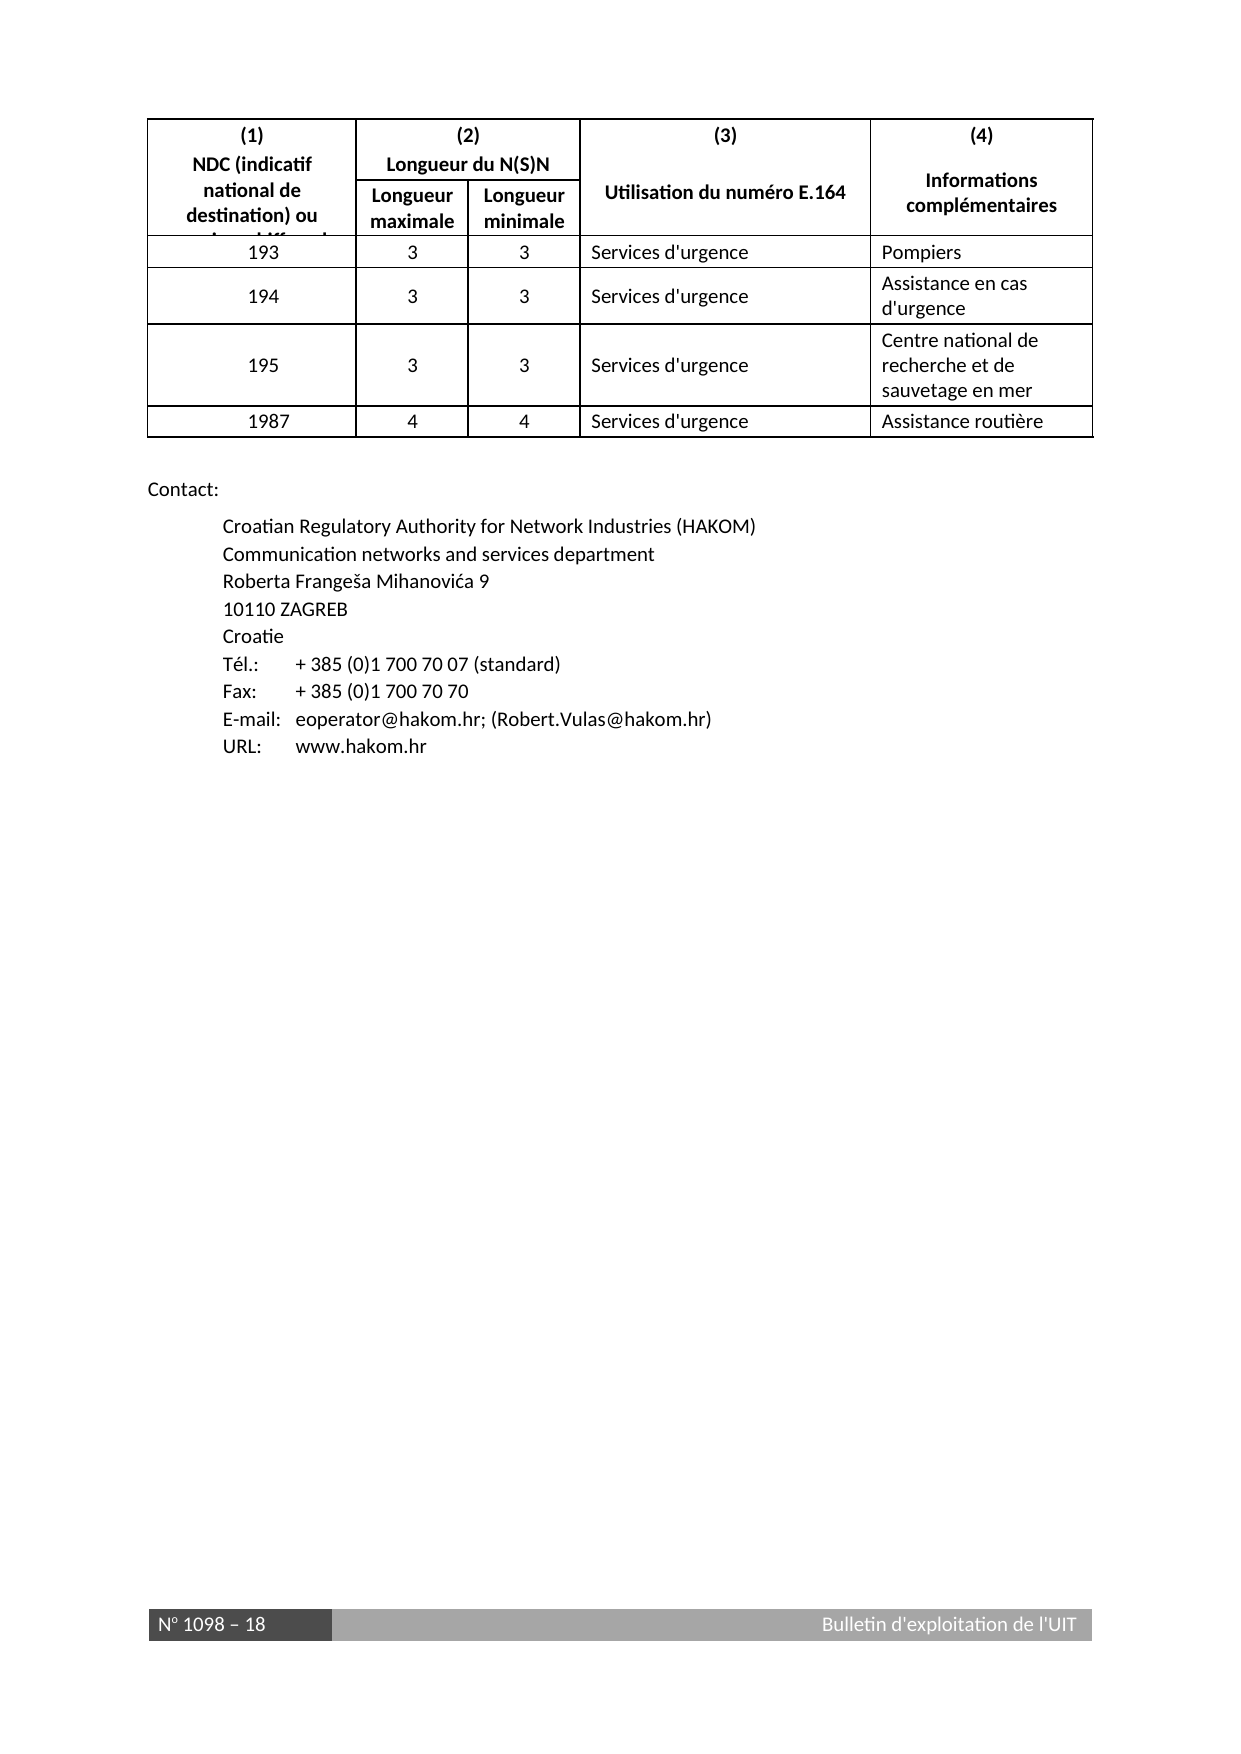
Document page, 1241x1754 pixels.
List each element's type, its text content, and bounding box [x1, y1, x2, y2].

text Roberta Frangeša Mihanovića 9 [223, 569, 1092, 594]
text Tél.: + 385 (0)1 700 70 07 (standard) [223, 651, 1092, 677]
table_cell 194 [148, 268, 355, 323]
text 10110 ZAGREB [223, 596, 1092, 622]
text Croatian Regulatory Authority for Network Industries (HAKOM) [223, 514, 1092, 539]
table_header (1) [148, 120, 355, 149]
table_cell Services d'urgence [581, 268, 870, 323]
table_cell 3 [357, 236, 467, 267]
table_cell Assistance routière [871, 407, 1092, 436]
text Communication networks and services department [223, 541, 1092, 567]
table_header (3) [581, 120, 870, 149]
table_cell Longueur minimale [469, 181, 579, 235]
table_cell Assistance en cas d'urgence [871, 268, 1092, 323]
table_cell Services d'urgence [581, 407, 870, 436]
table_header (4) [871, 120, 1092, 149]
table_cell Longueur du N(S)N [357, 149, 579, 179]
table_cell Pompiers [871, 236, 1092, 267]
table_cell 4 [469, 407, 579, 436]
table_cell 3 [469, 325, 579, 405]
text Contact: [148, 476, 1092, 501]
table_cell 3 [357, 325, 467, 405]
table_cell Services d'urgence [581, 236, 870, 267]
table_cell Longueur maximale [357, 181, 467, 235]
table_cell 195 [148, 325, 355, 405]
text URL: www.hakom.hr [223, 734, 1092, 759]
table_cell 4 [357, 407, 467, 436]
table_cell 1987 [148, 407, 355, 436]
table_cell 3 [469, 236, 579, 267]
table_cell 193 [148, 236, 355, 267]
table_cell Informations complémentaires [871, 149, 1092, 235]
table_cell Services d'urgence [581, 325, 870, 405]
table_cell Utilisation du numéro E.164 [581, 149, 870, 235]
table_cell NDC (indicatif national de destination) ou premiers chiffres du N(S)N (numéro national (significatif)) [148, 149, 355, 235]
text Croatie [223, 624, 1092, 649]
text E-mail: eoperator@hakom.hr; (Robert.Vulas@hakom.hr) [223, 706, 1092, 732]
table_header (2) [357, 120, 579, 149]
table_cell 3 [357, 268, 467, 323]
text Fax: + 385 (0)1 700 70 70 [223, 679, 1092, 704]
table_cell 3 [469, 268, 579, 323]
table_cell Centre national de recherche et de sauvetage en mer [871, 325, 1092, 405]
